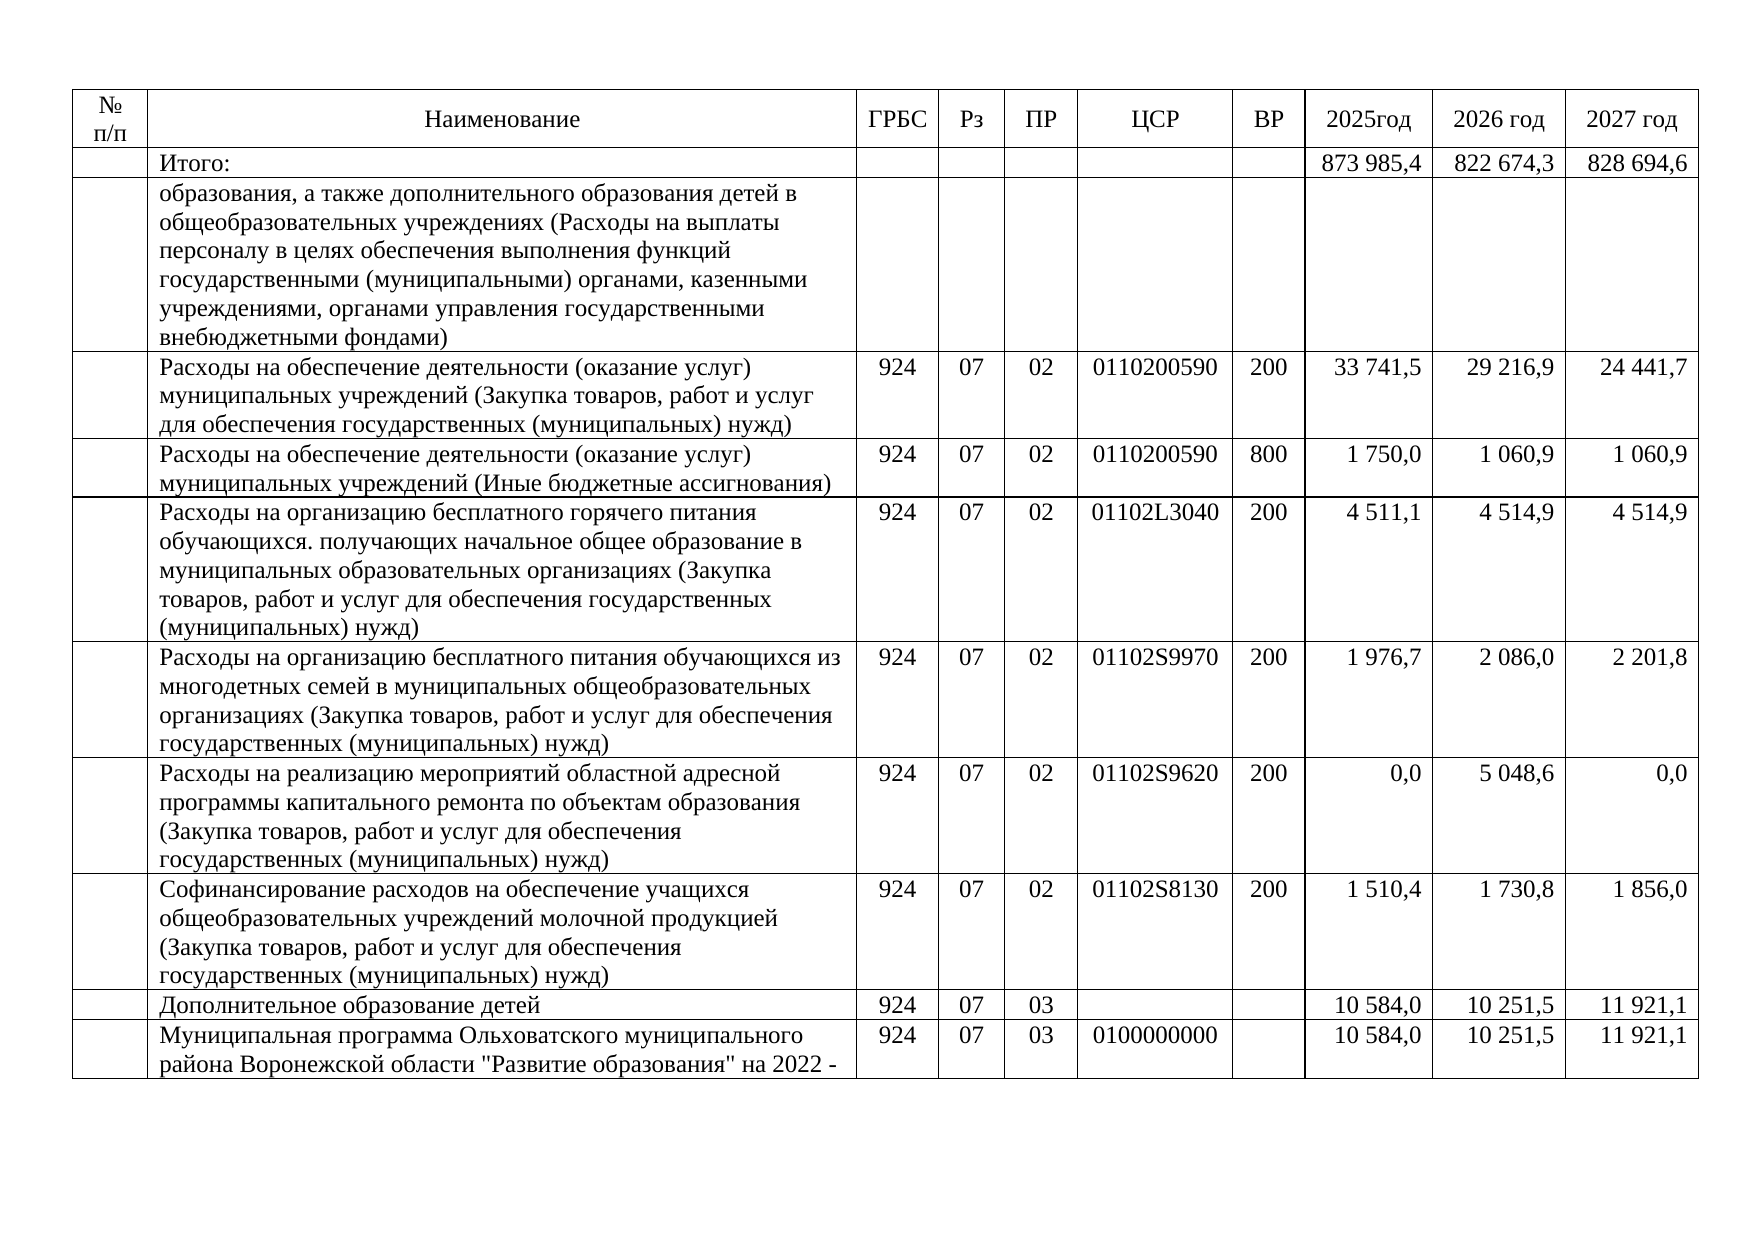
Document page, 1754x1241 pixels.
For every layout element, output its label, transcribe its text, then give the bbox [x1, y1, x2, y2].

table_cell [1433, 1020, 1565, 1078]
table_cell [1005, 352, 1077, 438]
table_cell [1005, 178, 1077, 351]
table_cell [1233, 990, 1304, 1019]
table_header № п/п [73, 90, 147, 147]
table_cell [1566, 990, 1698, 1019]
table_header ГРБС [857, 90, 938, 147]
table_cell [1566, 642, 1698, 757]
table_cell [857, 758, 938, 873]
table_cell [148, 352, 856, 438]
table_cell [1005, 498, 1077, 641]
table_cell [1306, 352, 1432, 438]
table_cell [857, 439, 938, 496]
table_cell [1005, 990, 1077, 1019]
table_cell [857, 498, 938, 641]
table_cell [1005, 148, 1077, 177]
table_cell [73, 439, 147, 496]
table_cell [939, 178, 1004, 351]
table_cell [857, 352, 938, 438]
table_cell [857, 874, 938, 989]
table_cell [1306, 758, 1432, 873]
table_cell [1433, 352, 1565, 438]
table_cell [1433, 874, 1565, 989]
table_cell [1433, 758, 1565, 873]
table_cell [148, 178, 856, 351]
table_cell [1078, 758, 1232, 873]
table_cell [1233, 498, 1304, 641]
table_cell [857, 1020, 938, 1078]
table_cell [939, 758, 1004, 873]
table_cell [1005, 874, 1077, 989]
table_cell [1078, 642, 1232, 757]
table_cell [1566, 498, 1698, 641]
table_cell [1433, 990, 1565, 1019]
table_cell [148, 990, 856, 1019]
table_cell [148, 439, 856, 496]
table_cell [73, 148, 147, 177]
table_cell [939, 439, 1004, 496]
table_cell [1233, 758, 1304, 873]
table_header 2027 год [1566, 90, 1698, 147]
table_header 2026 год [1433, 90, 1565, 147]
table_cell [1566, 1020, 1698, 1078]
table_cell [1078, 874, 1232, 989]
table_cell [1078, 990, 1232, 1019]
table_cell [939, 148, 1004, 177]
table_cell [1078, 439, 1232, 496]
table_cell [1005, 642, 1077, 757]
table_cell 822 674,3 [1433, 148, 1565, 177]
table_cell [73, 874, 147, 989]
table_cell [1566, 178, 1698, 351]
table_header 2025год [1306, 90, 1432, 147]
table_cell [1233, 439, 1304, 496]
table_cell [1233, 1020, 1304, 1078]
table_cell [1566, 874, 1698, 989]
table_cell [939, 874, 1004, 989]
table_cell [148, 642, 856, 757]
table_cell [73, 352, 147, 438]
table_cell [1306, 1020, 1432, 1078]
table_header ПР [1005, 90, 1077, 147]
table_cell [1233, 148, 1304, 177]
table_header Рз [939, 90, 1004, 147]
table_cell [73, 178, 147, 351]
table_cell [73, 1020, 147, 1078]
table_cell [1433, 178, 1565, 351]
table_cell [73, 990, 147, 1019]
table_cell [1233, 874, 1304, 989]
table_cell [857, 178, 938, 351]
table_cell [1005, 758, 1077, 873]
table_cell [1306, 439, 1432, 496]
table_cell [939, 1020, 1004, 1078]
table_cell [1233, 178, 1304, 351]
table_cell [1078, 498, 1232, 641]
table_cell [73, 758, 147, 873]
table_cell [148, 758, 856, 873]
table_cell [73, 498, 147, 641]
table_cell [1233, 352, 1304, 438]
table_cell [1078, 148, 1232, 177]
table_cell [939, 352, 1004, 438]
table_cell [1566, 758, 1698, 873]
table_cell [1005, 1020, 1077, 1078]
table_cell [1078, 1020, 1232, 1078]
table_cell 873 985,4 [1306, 148, 1432, 177]
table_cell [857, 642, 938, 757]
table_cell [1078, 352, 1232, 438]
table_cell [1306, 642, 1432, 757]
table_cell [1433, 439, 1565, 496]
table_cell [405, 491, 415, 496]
table_cell [857, 148, 938, 177]
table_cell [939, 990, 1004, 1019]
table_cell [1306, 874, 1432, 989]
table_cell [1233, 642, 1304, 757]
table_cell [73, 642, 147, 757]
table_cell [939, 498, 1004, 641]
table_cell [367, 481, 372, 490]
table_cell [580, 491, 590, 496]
table_cell 828 694,6 [1566, 148, 1698, 177]
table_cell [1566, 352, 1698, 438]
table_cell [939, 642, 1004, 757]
table_header ЦСР [1078, 90, 1232, 147]
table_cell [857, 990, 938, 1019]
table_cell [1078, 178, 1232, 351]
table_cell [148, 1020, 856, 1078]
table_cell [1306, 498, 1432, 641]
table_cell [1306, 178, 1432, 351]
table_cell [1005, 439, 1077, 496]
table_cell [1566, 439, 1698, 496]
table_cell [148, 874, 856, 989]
table_header ВР [1233, 90, 1304, 147]
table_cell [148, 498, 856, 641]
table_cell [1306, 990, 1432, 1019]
table_cell Итого: [148, 148, 856, 177]
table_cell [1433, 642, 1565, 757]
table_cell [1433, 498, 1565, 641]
table_header Наименование [148, 90, 856, 147]
